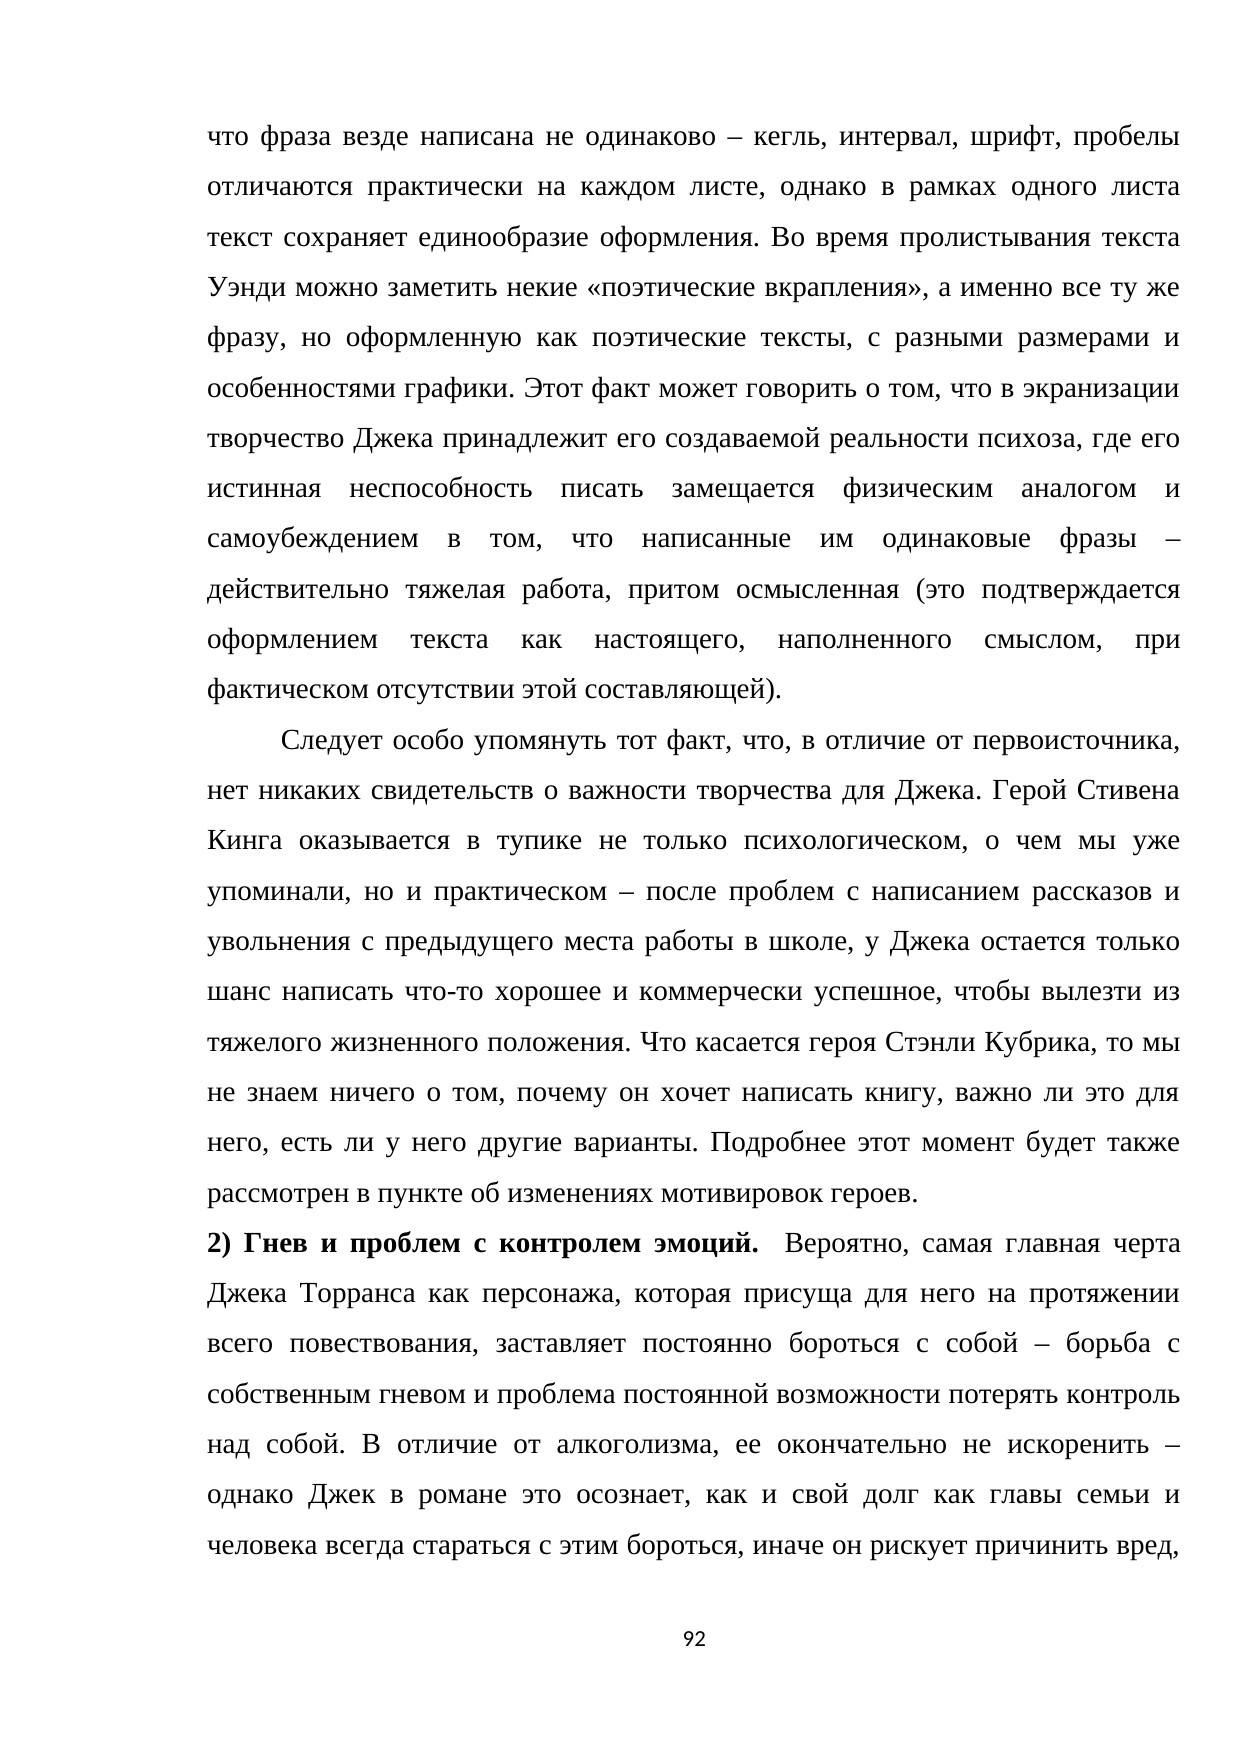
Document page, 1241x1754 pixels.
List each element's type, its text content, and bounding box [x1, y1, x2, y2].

text Следует особо упомянуть тот факт, что, в отличие от первоисточника, нет никаких свидетельств о важности творчества для Джека. Герой Стивена Кинга оказывается в тупике не только психологическом, о чем мы уже упоминали, но и практическом – после проблем с написанием рассказов и увольнения с предыдущего места работы в школе, у Джека остается только шанс написать что-то хорошее и коммерчески успешное, чтобы вылезти из тяжелого жизненного положения. Что касается героя Стэнли Кубрика, то мы не знаем ничего о том, почему он хочет написать книгу, важно ли это для него, есть ли у него другие варианты. Подробнее этот момент будет также рассмотрен в пункте об изменениях мотивировок героев. [207, 722, 1181, 1208]
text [207, 1225, 1181, 1560]
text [207, 118, 1181, 705]
